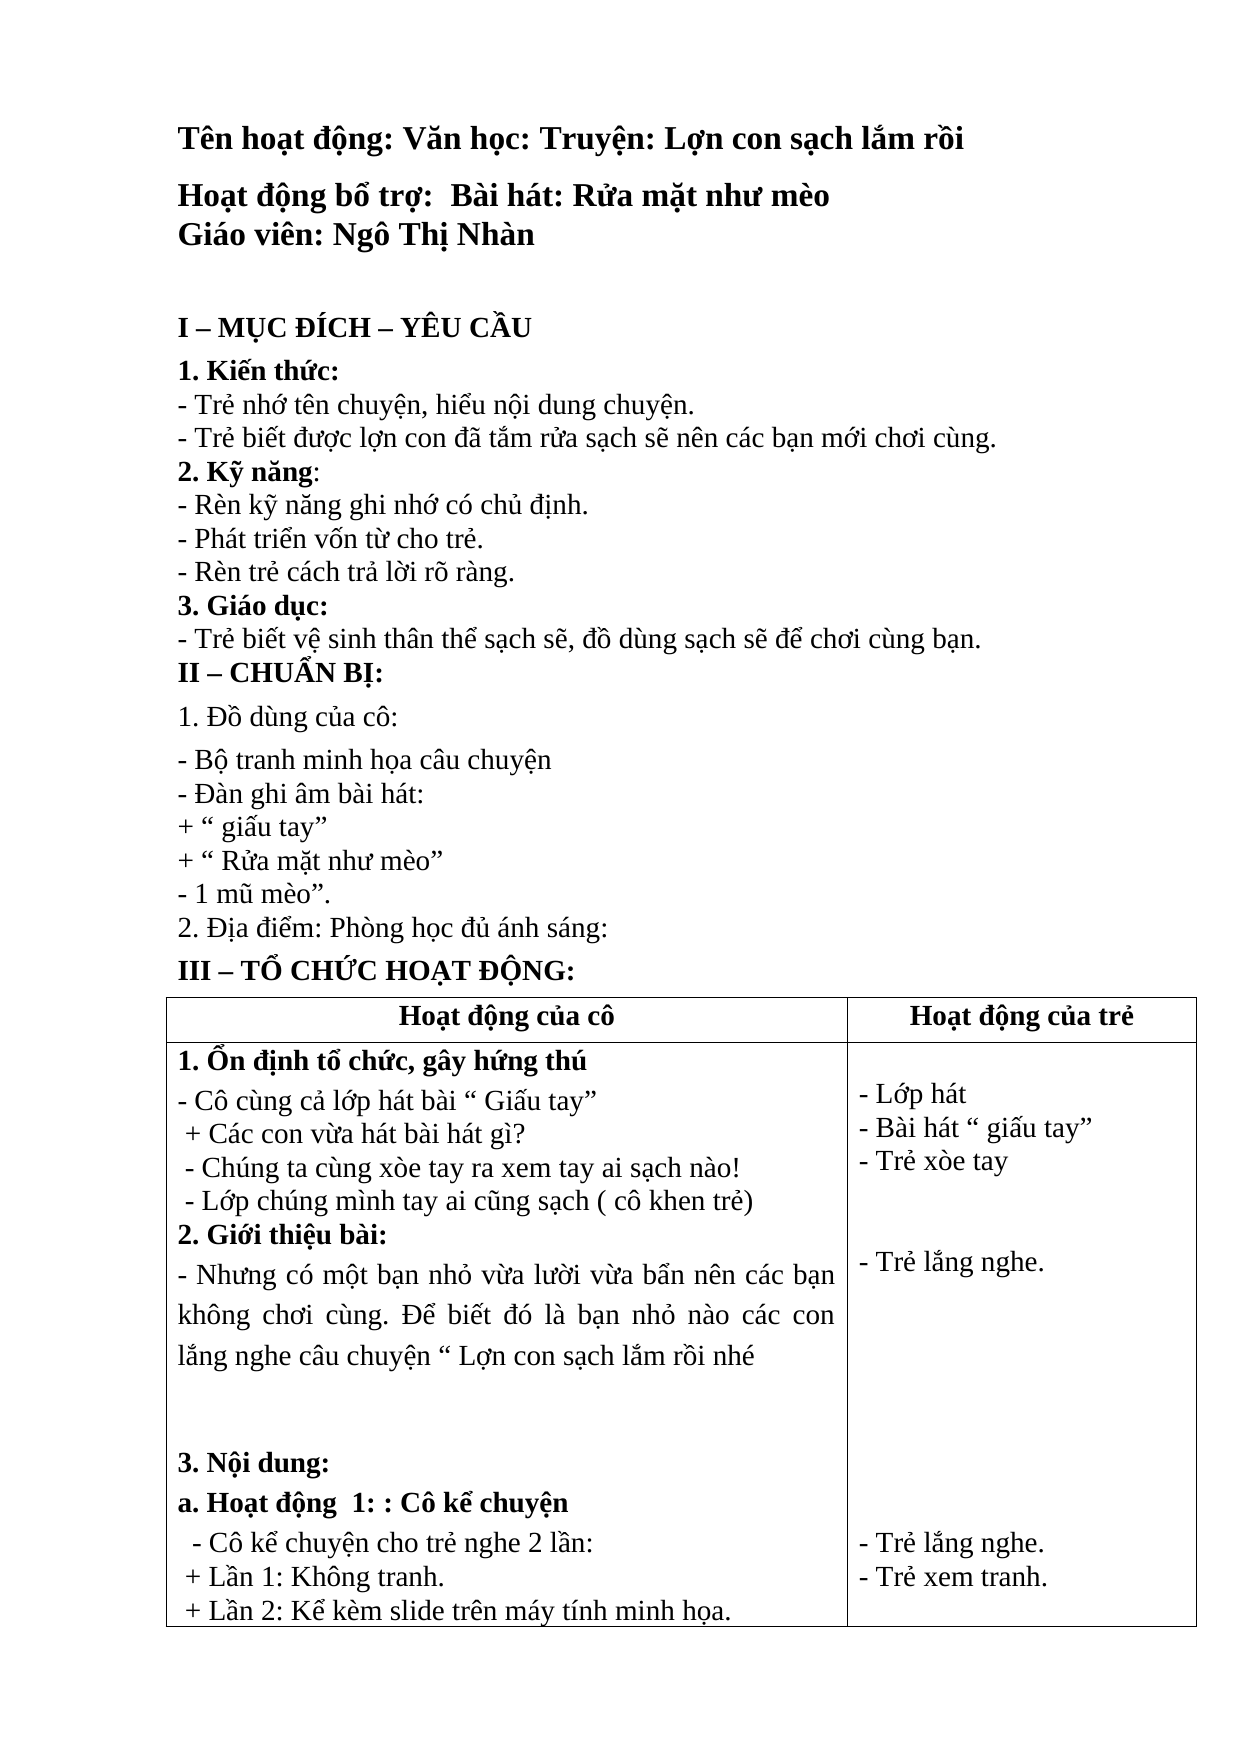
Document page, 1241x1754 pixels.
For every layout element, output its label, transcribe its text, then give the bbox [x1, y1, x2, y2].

table_header Hoạt động của trẻ [848, 998, 1196, 1042]
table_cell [848, 1445, 1196, 1626]
text - Rèn trẻ cách trả lời rõ ràng. [177, 554, 1152, 588]
text 1. Đồ dùng của cô: [177, 699, 1152, 732]
text + “ giấu tay” [177, 809, 1152, 843]
text - Bộ tranh minh họa câu chuyện [177, 742, 1152, 776]
text - Trẻ nhớ tên chuyện, hiểu nội dung chuyện. [177, 387, 1152, 420]
text + “ Rửa mặt như mèo” [177, 843, 1152, 876]
text 2. Kỹ năng: [177, 454, 1152, 487]
text Tên hoạt động: Văn học: Truyện: Lợn con sạch lắm rồi [177, 118, 1152, 156]
text - Trẻ biết vệ sinh thân thể sạch sẽ, đồ dùng sạch sẽ để chơi cùng bạn. [177, 622, 1152, 655]
text Giáo viên: Ngô Thị Nhàn [177, 214, 1152, 252]
text III – TỔ CHỨC HOẠT ĐỘNG: [177, 953, 1152, 987]
text I – MỤC ĐÍCH – YÊU CẦU [177, 310, 1152, 343]
table_header Hoạt động của cô [167, 998, 847, 1042]
text 2. Địa điểm: Phòng học đủ ánh sáng: [177, 910, 1152, 943]
text II – CHUẨN BỊ: [177, 655, 1152, 689]
text - Rèn kỹ năng ghi nhớ có chủ định. [177, 487, 1152, 521]
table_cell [167, 1445, 847, 1626]
text - Phát triển vốn từ cho trẻ. [177, 521, 1152, 554]
text 3. Giáo dục: [177, 588, 1152, 622]
text - Trẻ biết được lợn con đã tắm rửa sạch sẽ nên các bạn mới chơi cùng. [177, 420, 1152, 454]
text 1. Kiến thức: [177, 353, 1152, 387]
table_cell - Lớp hát - Bài hát “ giấu tay” - Trẻ xòe tay - Trẻ lắng nghe. [848, 1043, 1196, 1445]
text Hoạt động bổ trợ: Bài hát: Rửa mặt như mèo [177, 176, 1152, 214]
text - Đàn ghi âm bài hát: [177, 776, 1152, 809]
text - 1 mũ mèo”. [177, 876, 1152, 910]
table_cell 1. Ổn định tổ chức, gây hứng thú - Cô cùng cả lớp hát bài “ Giấu tay” + Các con vừa hát bài hát gì? - Chúng ta cùng xòe tay ra xem tay ai sạch nào! - Lớp chúng mình tay ai cũng sạch ( cô khen trẻ) 2. Giới thiệu bài: - Nhưng có một bạn nhỏ vừa lười vừa bẩn nên các bạn không chơi cùng. Để biết đó là bạn nhỏ nào các con lắng nghe câu chuyện “ Lợn con sạch lắm rồi nhé [167, 1043, 847, 1445]
